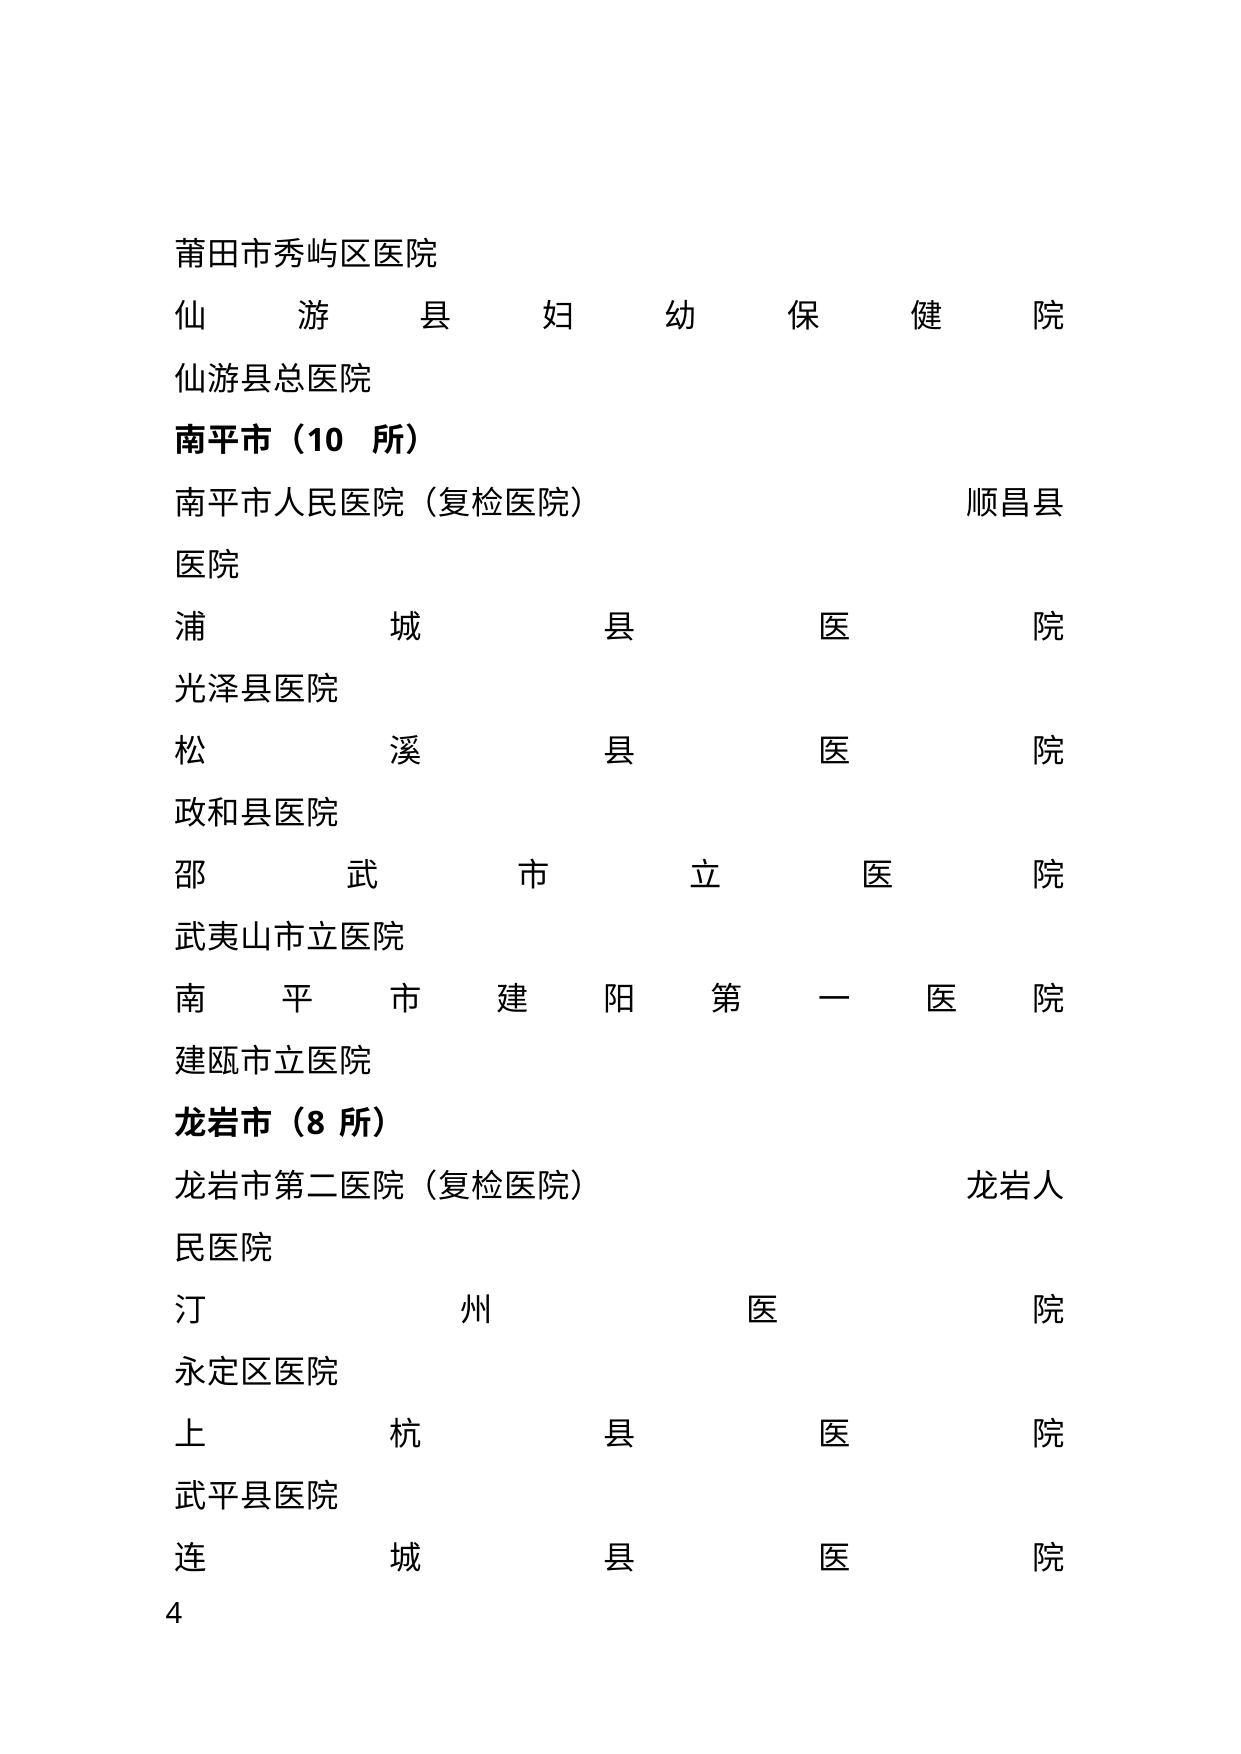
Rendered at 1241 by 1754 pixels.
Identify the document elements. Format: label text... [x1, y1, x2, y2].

text 连城县医院 漳平市医院 [174, 1524, 1066, 1586]
text 仙游县妇幼保健院 仙游县总医院 [174, 283, 1066, 407]
text 邵武市立医院 武夷山市立医院 [174, 841, 1066, 966]
text 南平市（10所） [174, 407, 1066, 469]
text 上杭县医院 武平县医院 [174, 1400, 1066, 1524]
text 南平市建阳第一医院 建瓯市立医院 [174, 966, 1066, 1090]
text 莆田学院附属医院 莆田市秀屿区医院 [174, 221, 1066, 283]
text 南平市人民医院（复检医院） 顺昌县医院 [174, 469, 1066, 593]
text 汀州医院 永定区医院 [174, 1276, 1066, 1400]
text 浦城县医院 光泽县医院 [174, 593, 1066, 717]
text 龙岩市（8所） [174, 1090, 1066, 1152]
text 龙岩市第二医院（复检医院） 龙岩人民医院 [174, 1152, 1066, 1276]
text 松溪县医院 政和县医院 [174, 717, 1066, 841]
